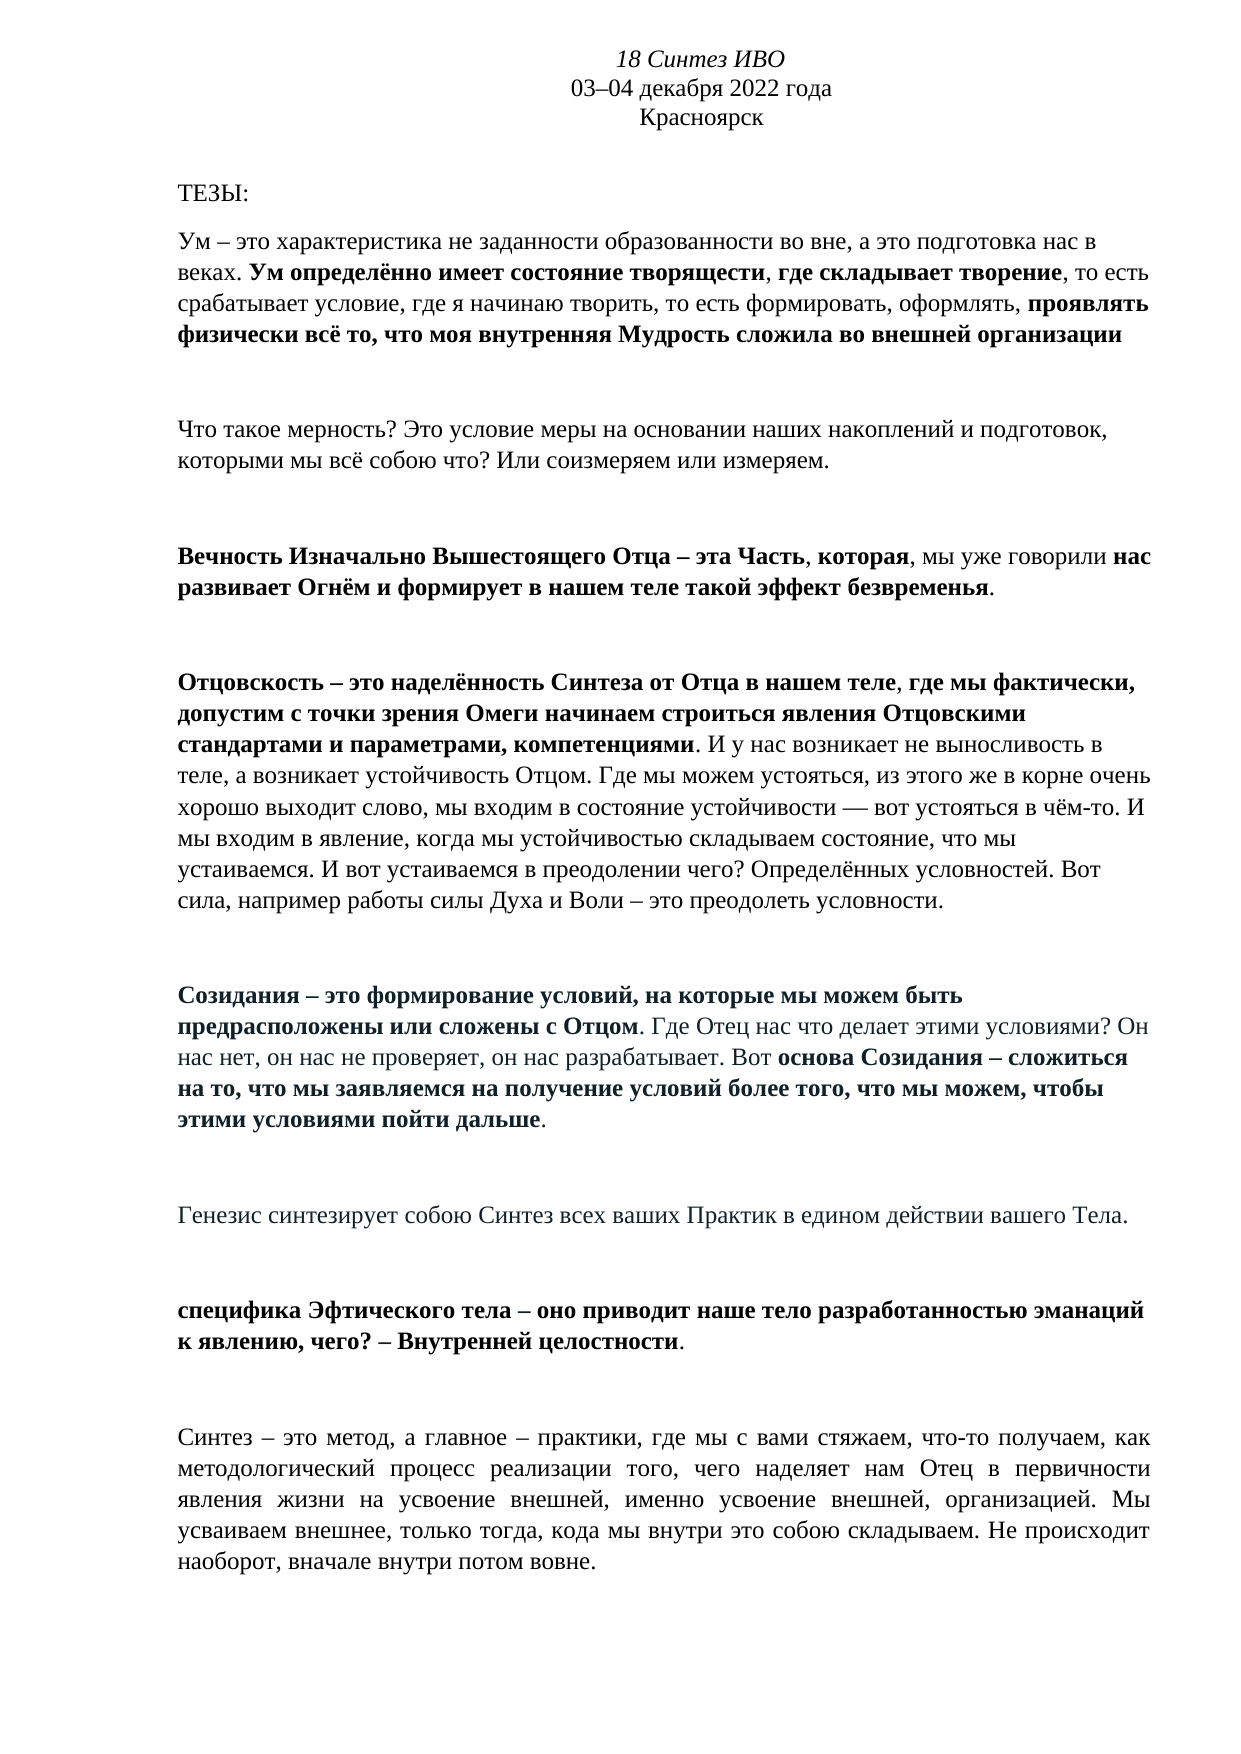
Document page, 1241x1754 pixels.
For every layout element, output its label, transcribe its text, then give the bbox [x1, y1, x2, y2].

text специфика Эфтического тела – оно приводит наше тело разработанностью эманаций к явлению, чего? – Внутренней целостности. [177, 1295, 1152, 1355]
text Ум – это характеристика не заданности образованности во вне, а это подготовка нас в веках. Ум определённо имеет состояние творящести, где складывает творение, то есть срабатывает условие, где я начинаю творить, то есть формировать, оформлять, проявлять физически всё то, что моя внутренняя Мудрость сложила во внешней организации [177, 226, 1152, 348]
text Синтез – это метод, а главное – практики, где мы с вами стяжаем, что-то получаем, как методологический процесс реализации того, чего наделяет нам Отец в первичности явления жизни на усвоение внешней, именно усвоение внешней, организацией. Мы усваиваем внешнее, только тогда, кода мы внутри это собою складываем. Не происходит наоборот, вначале внутри потом вовне. [177, 1422, 1152, 1574]
text 03–04 декабря 2022 года [177, 73, 1152, 102]
text ТЕЗЫ: [177, 178, 1152, 207]
text Отцовскость – это наделённость Синтеза от Отца в нашем теле, где мы фактически, допустим с точки зрения Омеги начинаем строиться явления Отцовскими стандартами и параметрами, компетенциями. И у нас возникает не выносливость в теле, а возникает устойчивость Отцом. Где мы можем устояться, из этого же в корне очень хорошо выходит слово, мы входим в состояние устойчивости — вот устояться в чём-то. И мы входим в явление, когда мы устойчивостью складываем состояние, что мы устаиваемся. И вот устаиваемся в преодолении чего? Определённых условностей. Вот сила, например работы силы Духа и Воли – это преодолеть условности. [177, 667, 1152, 913]
text 18 Синтез ИВО [177, 44, 1152, 73]
text Что такое мерность? Это условие меры на основании наших накоплений и подготовок, которыми мы всё собою что? Или соизмеряем или измеряем. [177, 414, 1152, 474]
text Генезис синтезирует собою Синтез всех ваших Практик в едином действии вашего Тела. [177, 1200, 1152, 1228]
text Вечность Изначально Вышестоящего Отца – эта Часть, которая, мы уже говорили нас развивает Огнём и формирует в нашем теле такой эффект безвременья. [177, 541, 1152, 601]
text Красноярск [177, 102, 1152, 131]
text Созидания – это формирование условий, на которые мы можем быть предрасположены или сложены с Отцом. Где Отец нас что делает этими условиями? Он нас нет, он нас не проверяет, он нас разрабатывает. Вот основа Созидания – сложиться на то, что мы заявляемся на получение условий более того, что мы можем, чтобы этими условиями пойти дальше. [177, 980, 1152, 1133]
